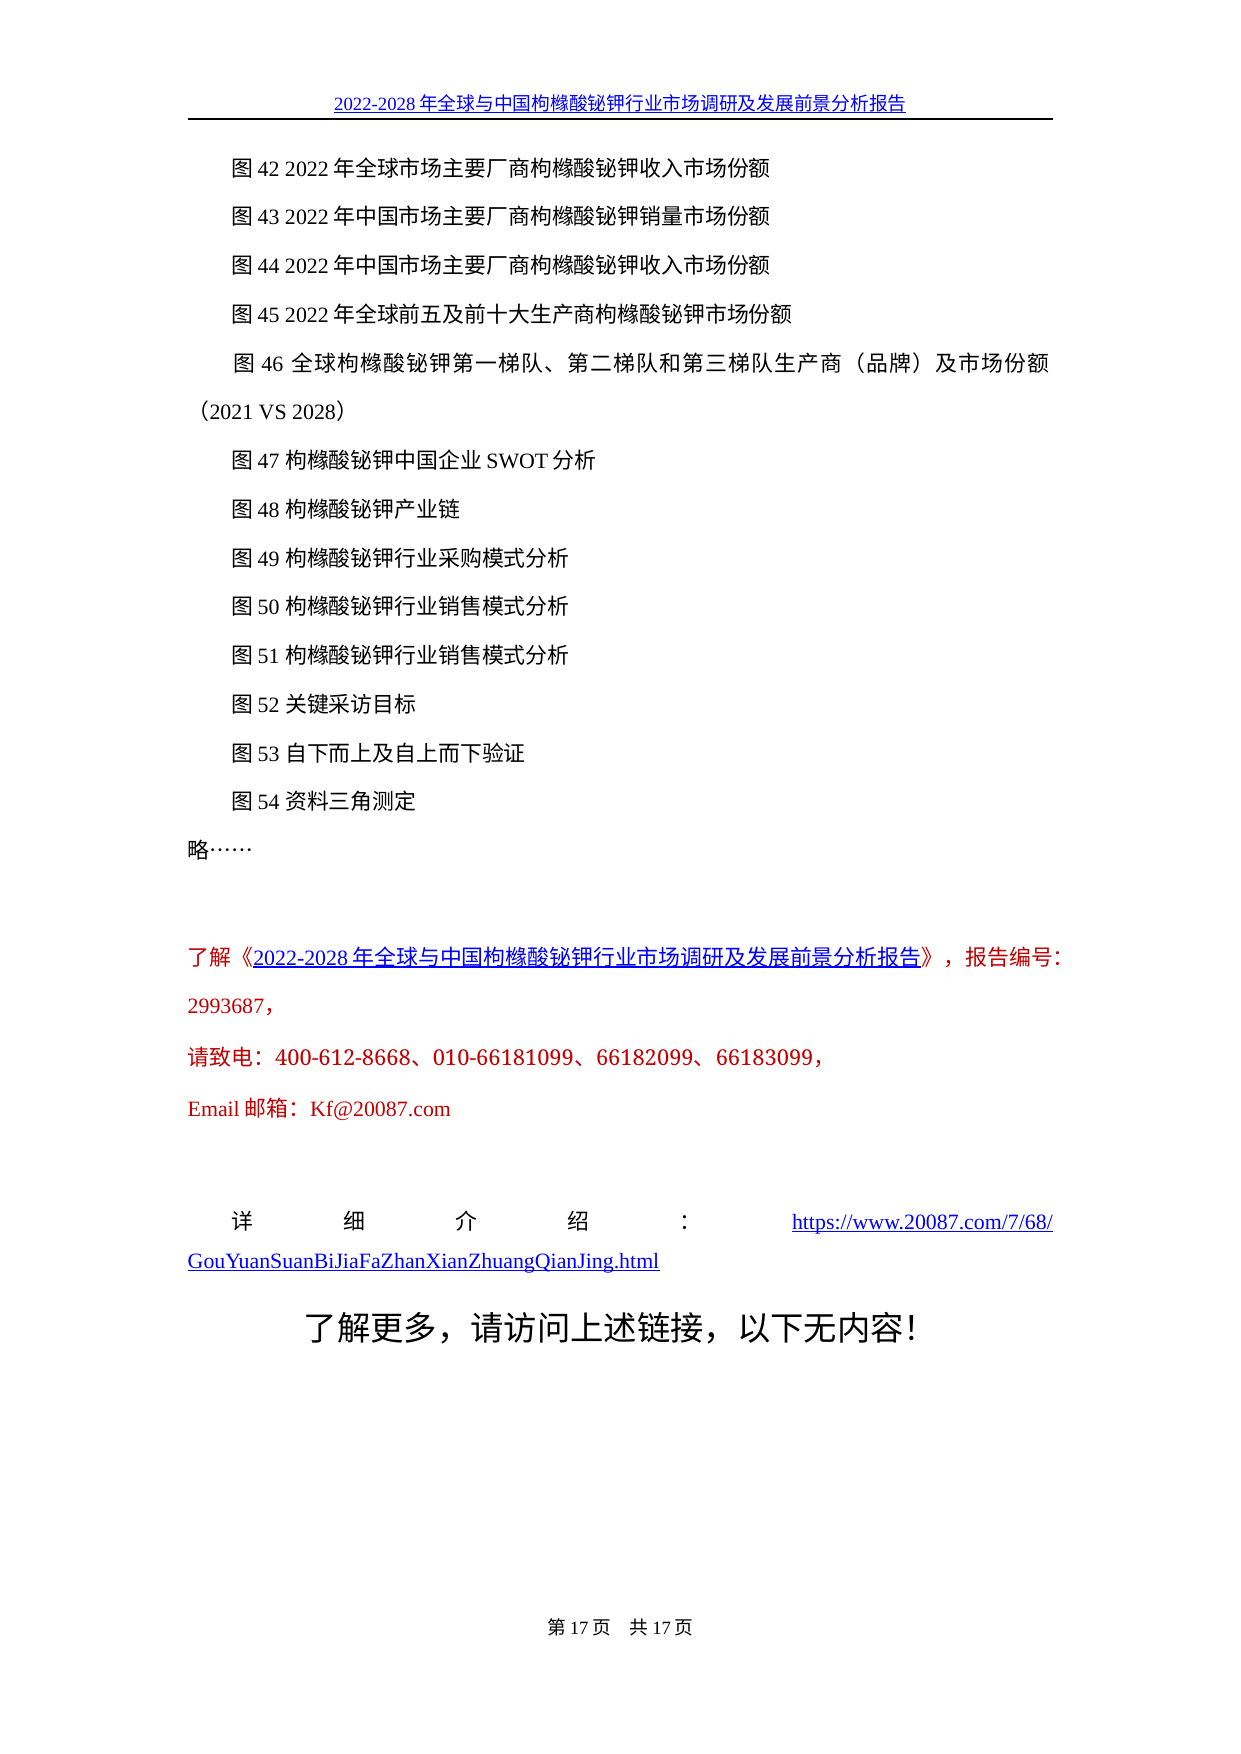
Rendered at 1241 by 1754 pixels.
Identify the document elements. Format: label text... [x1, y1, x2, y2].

text Email邮箱：Kf@20087.com [187, 1091, 1053, 1123]
text 详细介绍：https://www.20087.com/7/68/GouYuanSuanBiJiaFaZhanXianZhuangQianJing.html [187, 1204, 1053, 1277]
text 了解《2022-2028年全球与中国枸橼酸铋钾行业市场调研及发展前景分析报告》，报告编号：2993687， [187, 939, 1053, 1020]
text 请致电：400-612-8668、010-66181099、66182099、66183099， [187, 1039, 1053, 1072]
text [187, 150, 1053, 865]
title 了解更多，请访问上述链接，以下无内容！ [187, 1293, 1053, 1358]
